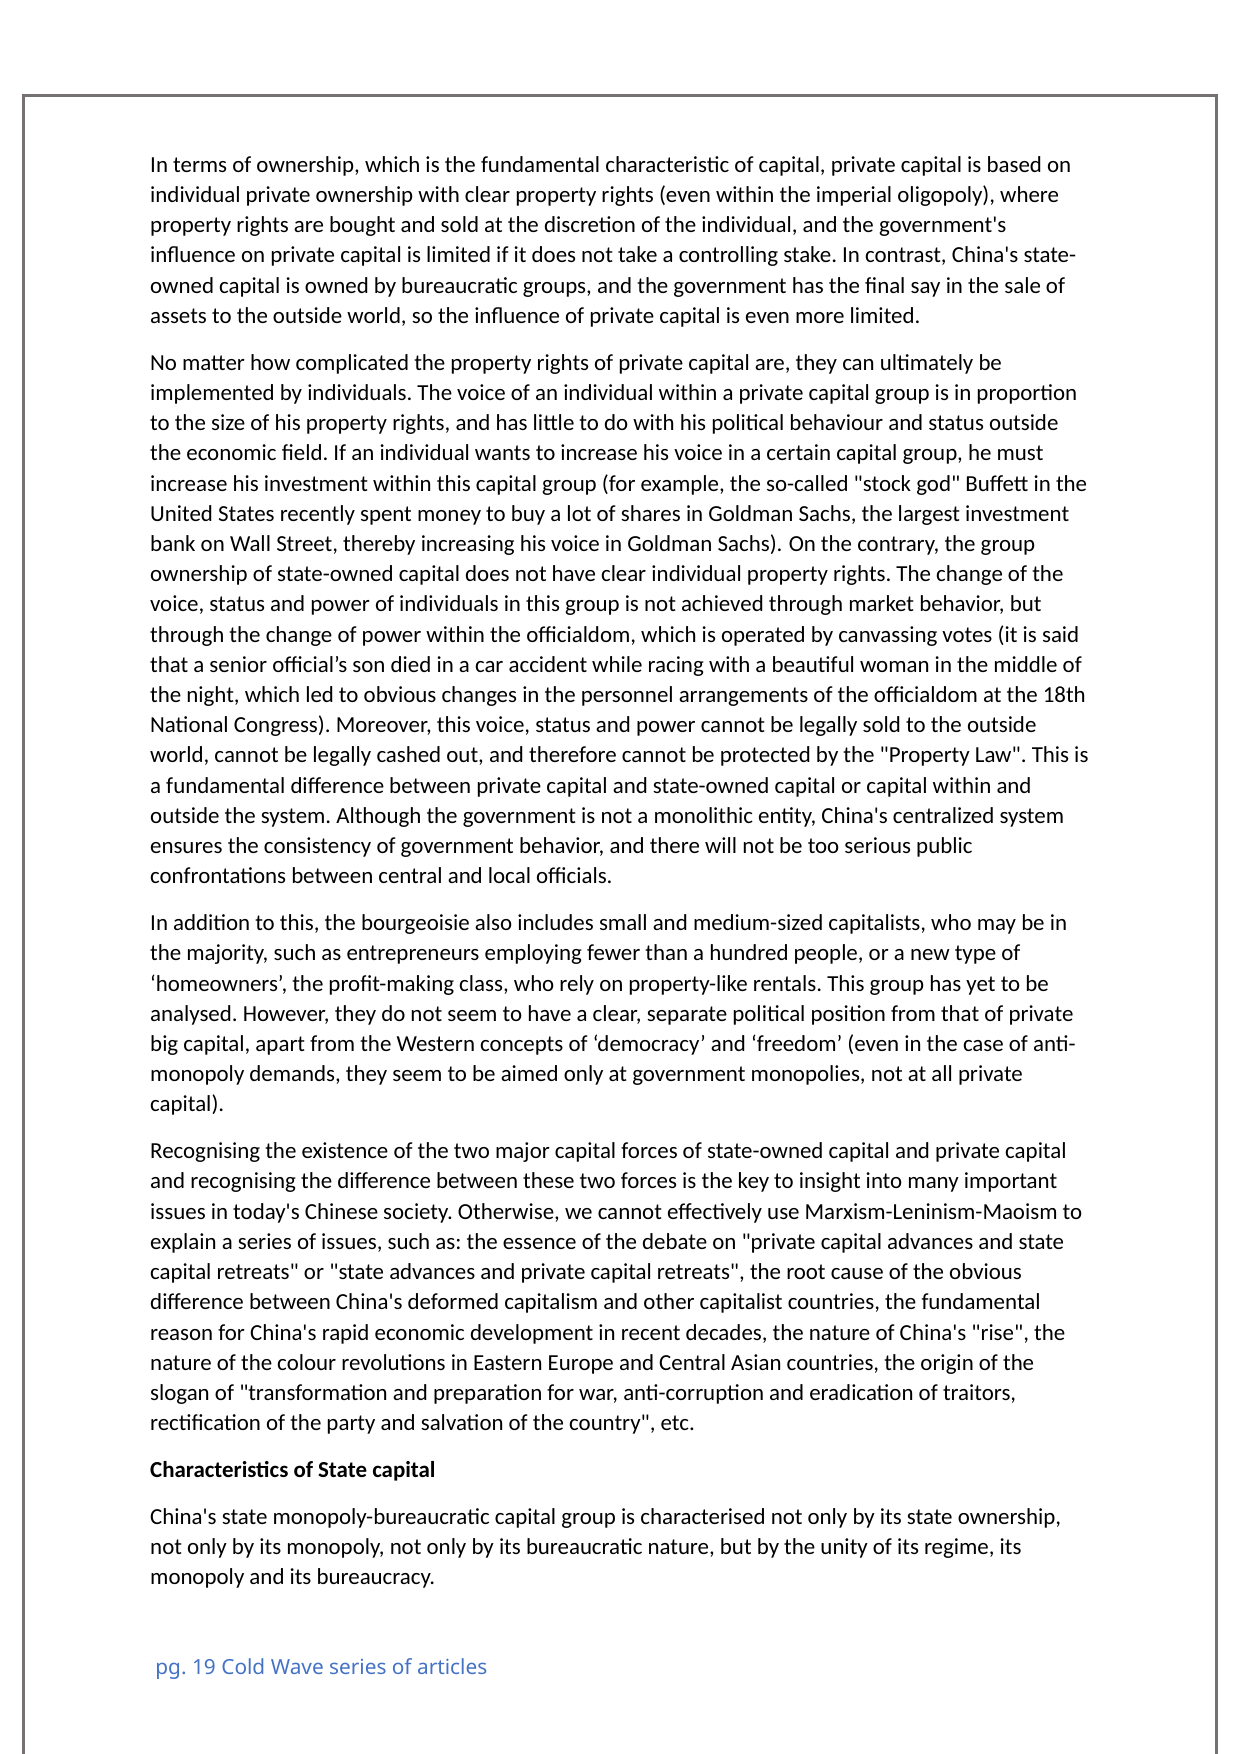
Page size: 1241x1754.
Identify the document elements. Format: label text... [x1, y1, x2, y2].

text In addition to this, the bourgeoisie also includes small and medium-sized capitalists, who may be in the majority, such as entrepreneurs employing fewer than a hundred people, or a new type of ‘homeowners’, the profit-making class, who rely on property-like rentals. This group has yet to be analysed. However, they do not seem to have a clear, separate political position from that of private big capital, apart from the Western concepts of ‘democracy’ and ‘freedom’ (even in the case of anti-monopoly demands, they seem to be aimed only at government monopolies, not at all private capital). [150, 908, 1090, 1118]
text China's state monopoly-bureaucratic capital group is characterised not only by its state ownership, not only by its monopoly, not only by its bureaucratic nature, but by the unity of its regime, its monopoly and its bureaucracy. [150, 1502, 1090, 1591]
text In terms of ownership, which is the fundamental characteristic of capital, private capital is based on individual private ownership with clear property rights (even within the imperial oligopoly), where property rights are bought and sold at the discretion of the individual, and the government's influence on private capital is limited if it does not take a controlling stake. In contrast, China's state-owned capital is owned by bureaucratic groups, and the government has the final say in the sale of assets to the outside world, so the influence of private capital is even more limited. [150, 150, 1090, 329]
text Characteristics of State capital [150, 1455, 1090, 1483]
text Recognising the existence of the two major capital forces of state-owned capital and private capital and recognising the difference between these two forces is the key to insight into many important issues in today's Chinese society. Otherwise, we cannot effectively use Marxism-Leninism-Maoism to explain a series of issues, such as: the essence of the debate on "private capital advances and state capital retreats" or "state advances and private capital retreats", the root cause of the obvious difference between China's deformed capitalism and other capitalist countries, the fundamental reason for China's rapid economic development in recent decades, the nature of China's "rise", the nature of the colour revolutions in Eastern Europe and Central Asian countries, the origin of the slogan of "transformation and preparation for war, anti-corruption and eradication of traitors, rectification of the party and salvation of the country", etc. [150, 1136, 1090, 1436]
text No matter how complicated the property rights of private capital are, they can ultimately be implemented by individuals. The voice of an individual within a private capital group is in proportion to the size of his property rights, and has little to do with his political behaviour and status outside the economic field. If an individual wants to increase his voice in a certain capital group, he must increase his investment within this capital group (for example, the so-called "stock god" Buffett in the United States recently spent money to buy a lot of shares in Goldman Sachs, the largest investment bank on Wall Street, thereby increasing his voice in Goldman Sachs). On the contrary, the group ownership of state-owned capital does not have clear individual property rights. The change of the voice, status and power of individuals in this group is not achieved through market behavior, but through the change of power within the officialdom, which is operated by canvassing votes (it is said that a senior official’s son died in a car accident while racing with a beautiful woman in the middle of the night, which led to obvious changes in the personnel arrangements of the officialdom at the 18th National Congress). Moreover, this voice, status and power cannot be legally sold to the outside world, cannot be legally cashed out, and therefore cannot be protected by the "Property Law". This is a fundamental difference between private capital and state-owned capital or capital within and outside the system. Although the government is not a monolithic entity, China's centralized system ensures the consistency of government behavior, and there will not be too serious public confrontations between central and local officials. [150, 348, 1090, 889]
